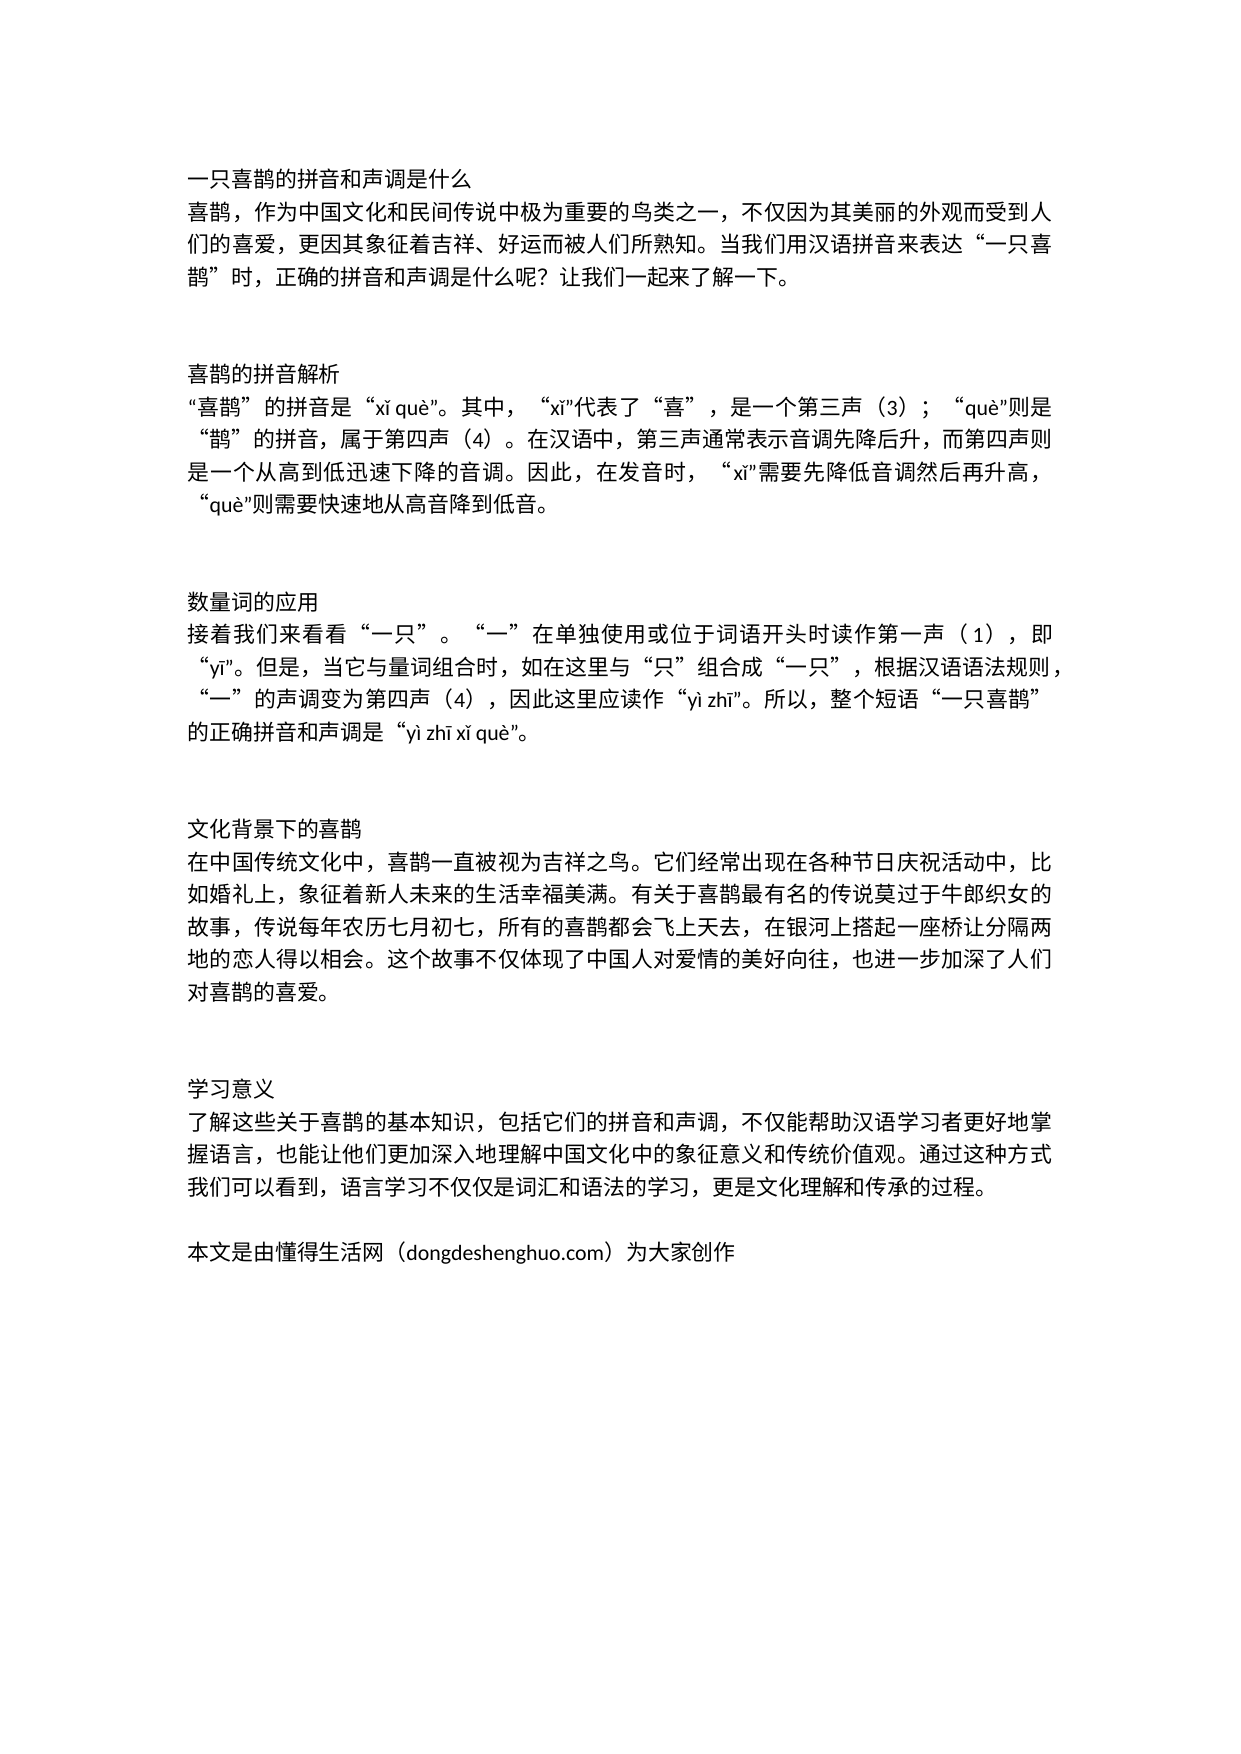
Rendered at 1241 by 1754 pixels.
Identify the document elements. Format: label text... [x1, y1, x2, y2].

text 在中国传统文化中，喜鹊一直被视为吉祥之鸟。它们经常出现在各种节日庆祝活动中，比如婚礼上，象征着新人未来的生活幸福美满。有关于喜鹊最有名的传说莫过于牛郎织女的故事，传说每年农历七月初七，所有的喜鹊都会飞上天去，在银河上搭起一座桥让分隔两地的恋人得以相会。这个故事不仅体现了中国人对爱情的美好向往，也进一步加深了人们对喜鹊的喜爱。 [187, 844, 1053, 1007]
text 喜鹊的拼音解析 [187, 357, 1053, 389]
text 了解这些关于喜鹊的基本知识，包括它们的拼音和声调，不仅能帮助汉语学习者更好地掌握语言，也能让他们更加深入地理解中国文化中的象征意义和传统价值观。通过这种方式，我们可以看到，语言学习不仅仅是词汇和语法的学习，更是文化理解和传承的过程。 [187, 1104, 1053, 1202]
text 文化背景下的喜鹊 [187, 812, 1053, 844]
text 一只喜鹊的拼音和声调是什么 [187, 162, 1053, 194]
text 数量词的应用 [187, 584, 1053, 617]
text 喜鹊，作为中国文化和民间传说中极为重要的鸟类之一，不仅因为其美丽的外观而受到人们的喜爱，更因其象征着吉祥、好运而被人们所熟知。当我们用汉语拼音来表达“一只喜鹊”时，正确的拼音和声调是什么呢？让我们一起来了解一下。 [187, 194, 1053, 292]
text 学习意义 [187, 1072, 1053, 1104]
text “喜鹊”的拼音是“xǐ què”。其中，“xǐ”代表了“喜”，是一个第三声（3）；“què”则是“鹊”的拼音，属于第四声（4）。在汉语中，第三声通常表示音调先降后升，而第四声则是一个从高到低迅速下降的音调。因此，在发音时，“xǐ”需要先降低音调然后再升高，“què”则需要快速地从高音降到低音。 [187, 389, 1053, 519]
text 本文是由懂得生活网（dongdeshenghuo.com）为大家创作 [187, 1234, 1053, 1267]
text 接着我们来看看“一只”。“一”在单独使用或位于词语开头时读作第一声（1），即“yī”。但是，当它与量词组合时，如在这里与“只”组合成“一只”，根据汉语语法规则，“一”的声调变为第四声（4），因此这里应读作“yì zhī”。所以，整个短语“一只喜鹊”的正确拼音和声调是“yì zhī xǐ què”。 [187, 617, 1053, 747]
